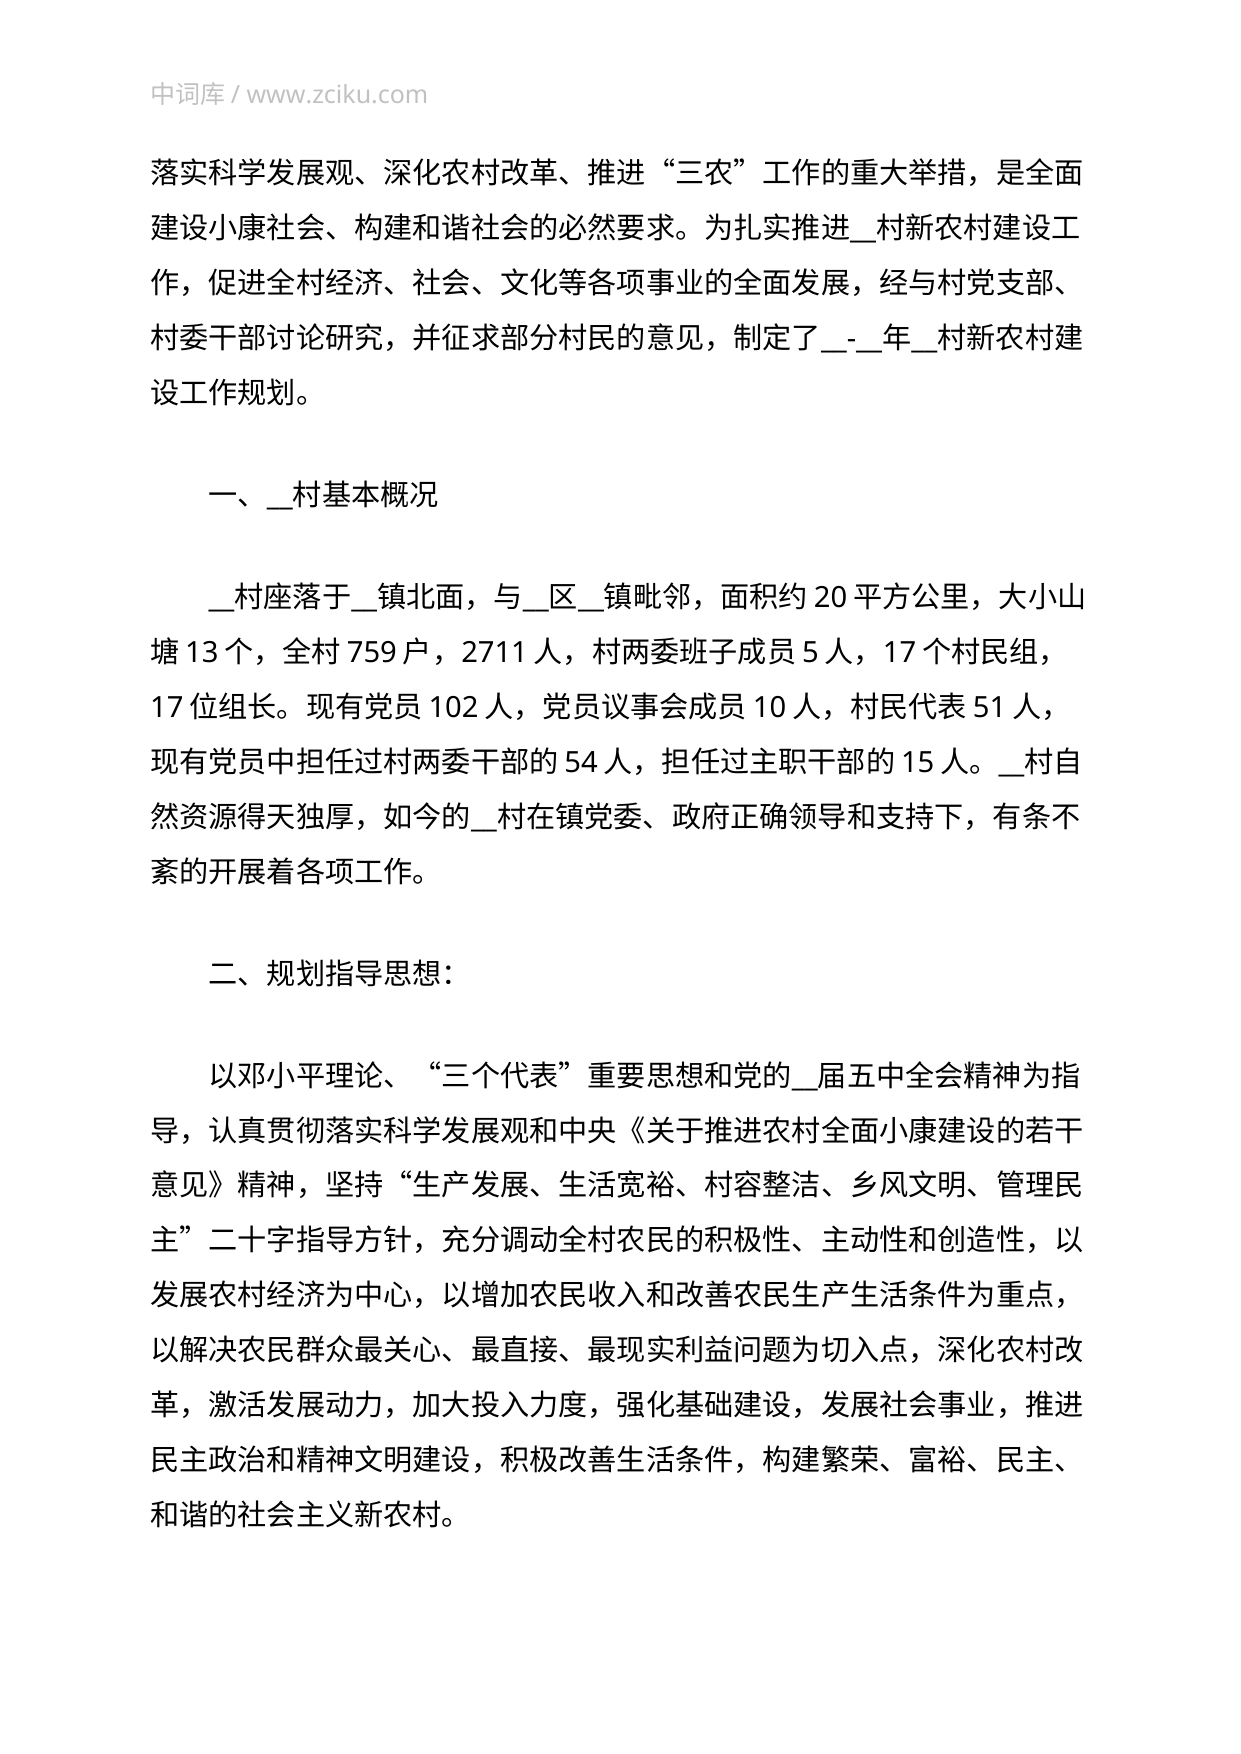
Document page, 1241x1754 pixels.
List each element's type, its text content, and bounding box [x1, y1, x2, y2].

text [150, 150, 1090, 412]
text __村座落于__镇北面，与__区__镇毗邻，面积约20平方公里，大小山塘13个，全村759户，2711人，村两委班子成员5人，17个村民组，17位组长。现有党员102人，党员议事会成员10人，村民代表51人，现有党员中担任过村两委干部的54人，担任过主职干部的15人。__村自然资源得天独厚，如今的__村在镇党委、政府正确领导和支持下，有条不紊的开展着各项工作。 [150, 573, 1090, 891]
text 一、__村基本概况 [150, 472, 1090, 514]
text 以邓小平理论、“三个代表”重要思想和党的__届五中全会精神为指导，认真贯彻落实科学发展观和中央《关于推进农村全面小康建设的若干意见》精神，坚持“生产发展、生活宽裕、村容整洁、乡风文明、管理民主”二十字指导方针，充分调动全村农民的积极性、主动性和创造性，以发展农村经济为中心，以增加农民收入和改善农民生产生活条件为重点，以解决农民群众最关心、最直接、最现实利益问题为切入点，深化农村改革，激活发展动力，加大投入力度，强化基础建设，发展社会事业，推进民主政治和精神文明建设，积极改善生活条件，构建繁荣、富裕、民主、和谐的社会主义新农村。 [150, 1052, 1090, 1534]
text 二、规划指导思想： [150, 950, 1090, 993]
